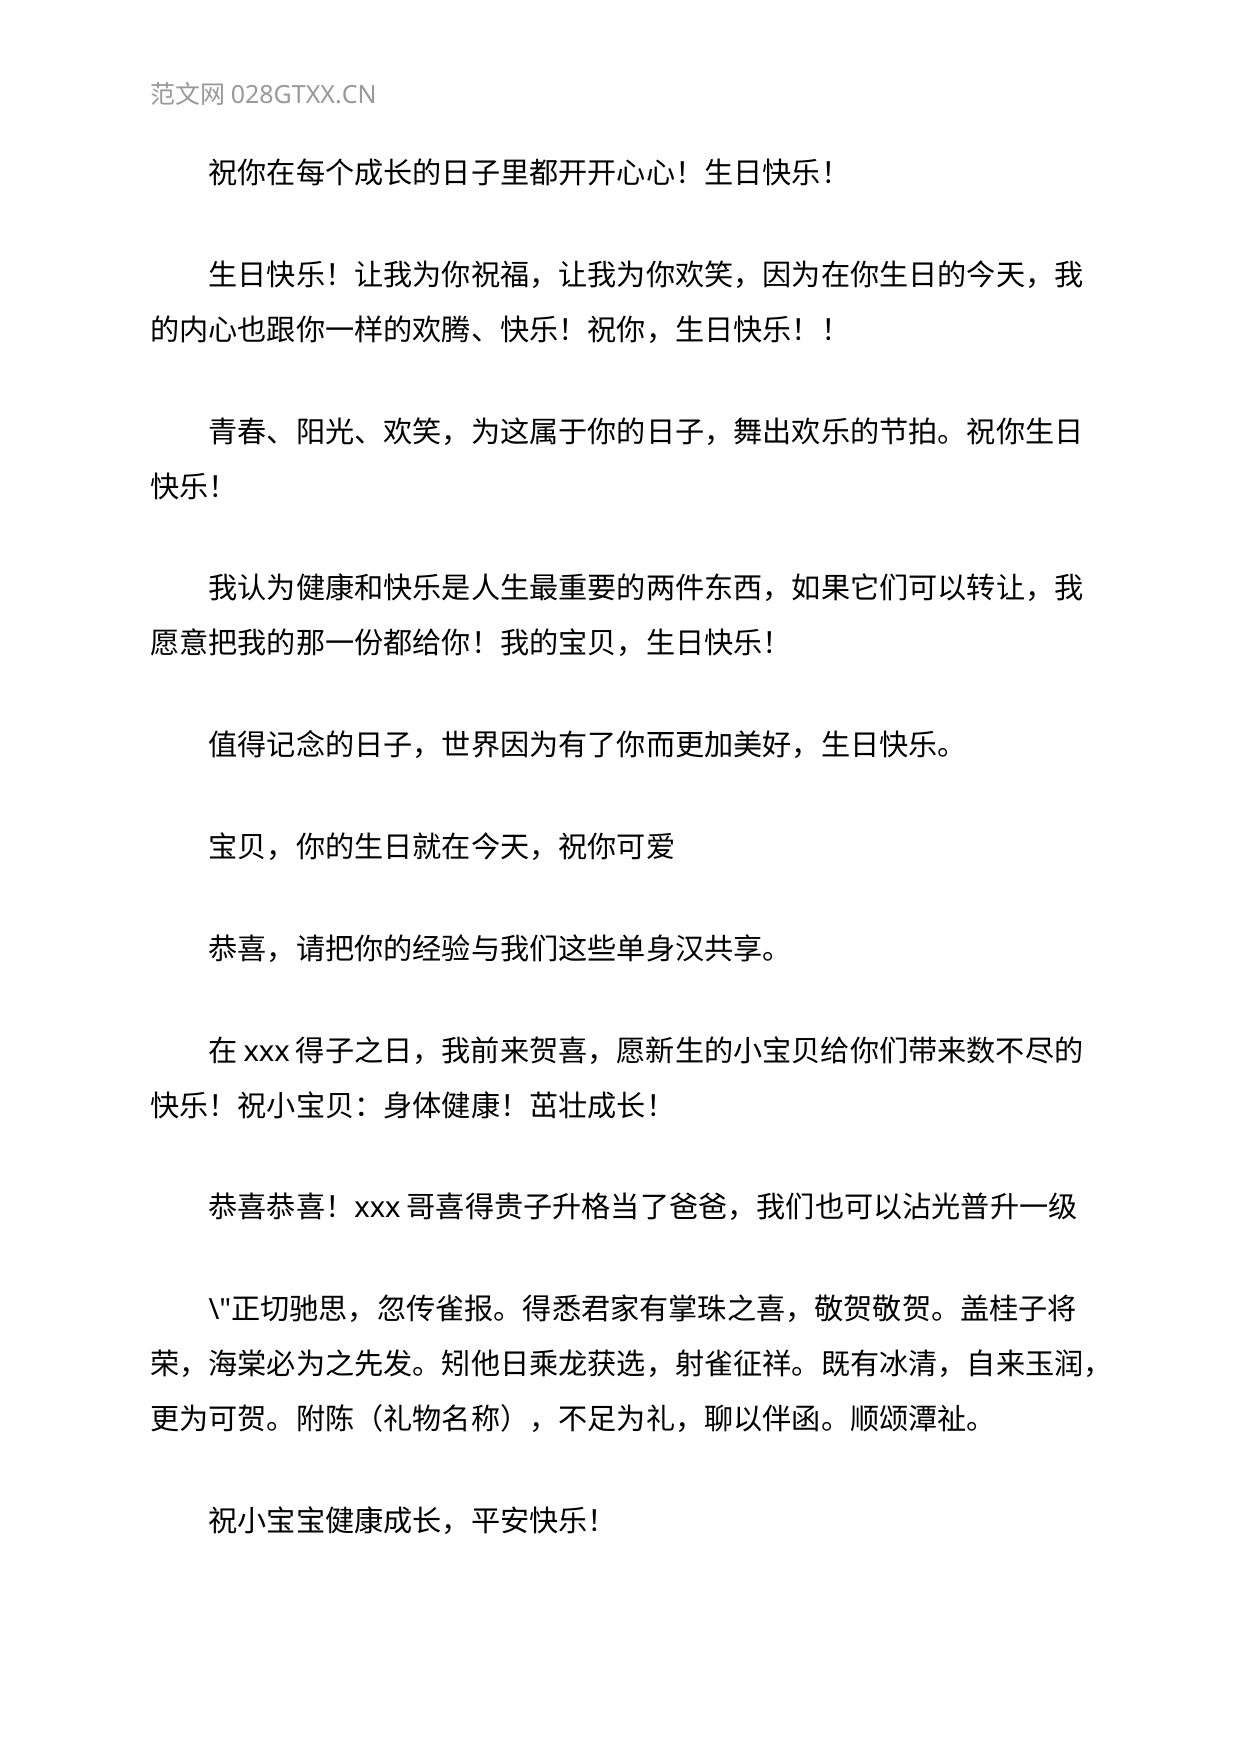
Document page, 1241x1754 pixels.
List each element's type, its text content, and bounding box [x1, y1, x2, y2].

text 宝贝，你的生日就在今天，祝你可爱 [150, 823, 1090, 866]
text 祝你在每个成长的日子里都开开心心！生日快乐！ [150, 150, 1090, 192]
text 祝小宝宝健康成长，平安快乐！ [150, 1497, 1090, 1540]
text 我认为健康和快乐是人生最重要的两件东西，如果它们可以转让，我愿意把我的那一份都给你！我的宝贝，生日快乐！ [150, 565, 1090, 662]
text 恭喜恭喜！xxx哥喜得贵子升格当了爸爸，我们也可以沾光普升一级 [150, 1184, 1090, 1226]
text 青春、阳光、欢笑，为这属于你的日子，舞出欢乐的节拍。祝你生日快乐！ [150, 408, 1090, 506]
text 在xxx得子之日，我前来贺喜，愿新生的小宝贝给你们带来数不尽的快乐！祝小宝贝：身体健康！茁壮成长！ [150, 1027, 1090, 1124]
text \"正切驰思，忽传雀报。得悉君家有掌珠之喜，敬贺敬贺。盖桂子将荣，海棠必为之先发。矧他日乘龙获选，射雀征祥。既有冰清，自来玉润，更为可贺。附陈（礼物名称），不足为礼，聊以伴函。顺颂潭祉。 [150, 1286, 1090, 1438]
text 生日快乐！让我为你祝福，让我为你欢笑，因为在你生日的今天，我的内心也跟你一样的欢腾、快乐！祝你，生日快乐！！ [150, 252, 1090, 349]
text 恭喜，请把你的经验与我们这些单身汉共享。 [150, 925, 1090, 968]
text 值得记念的日子，世界因为有了你而更加美好，生日快乐。 [150, 722, 1090, 764]
